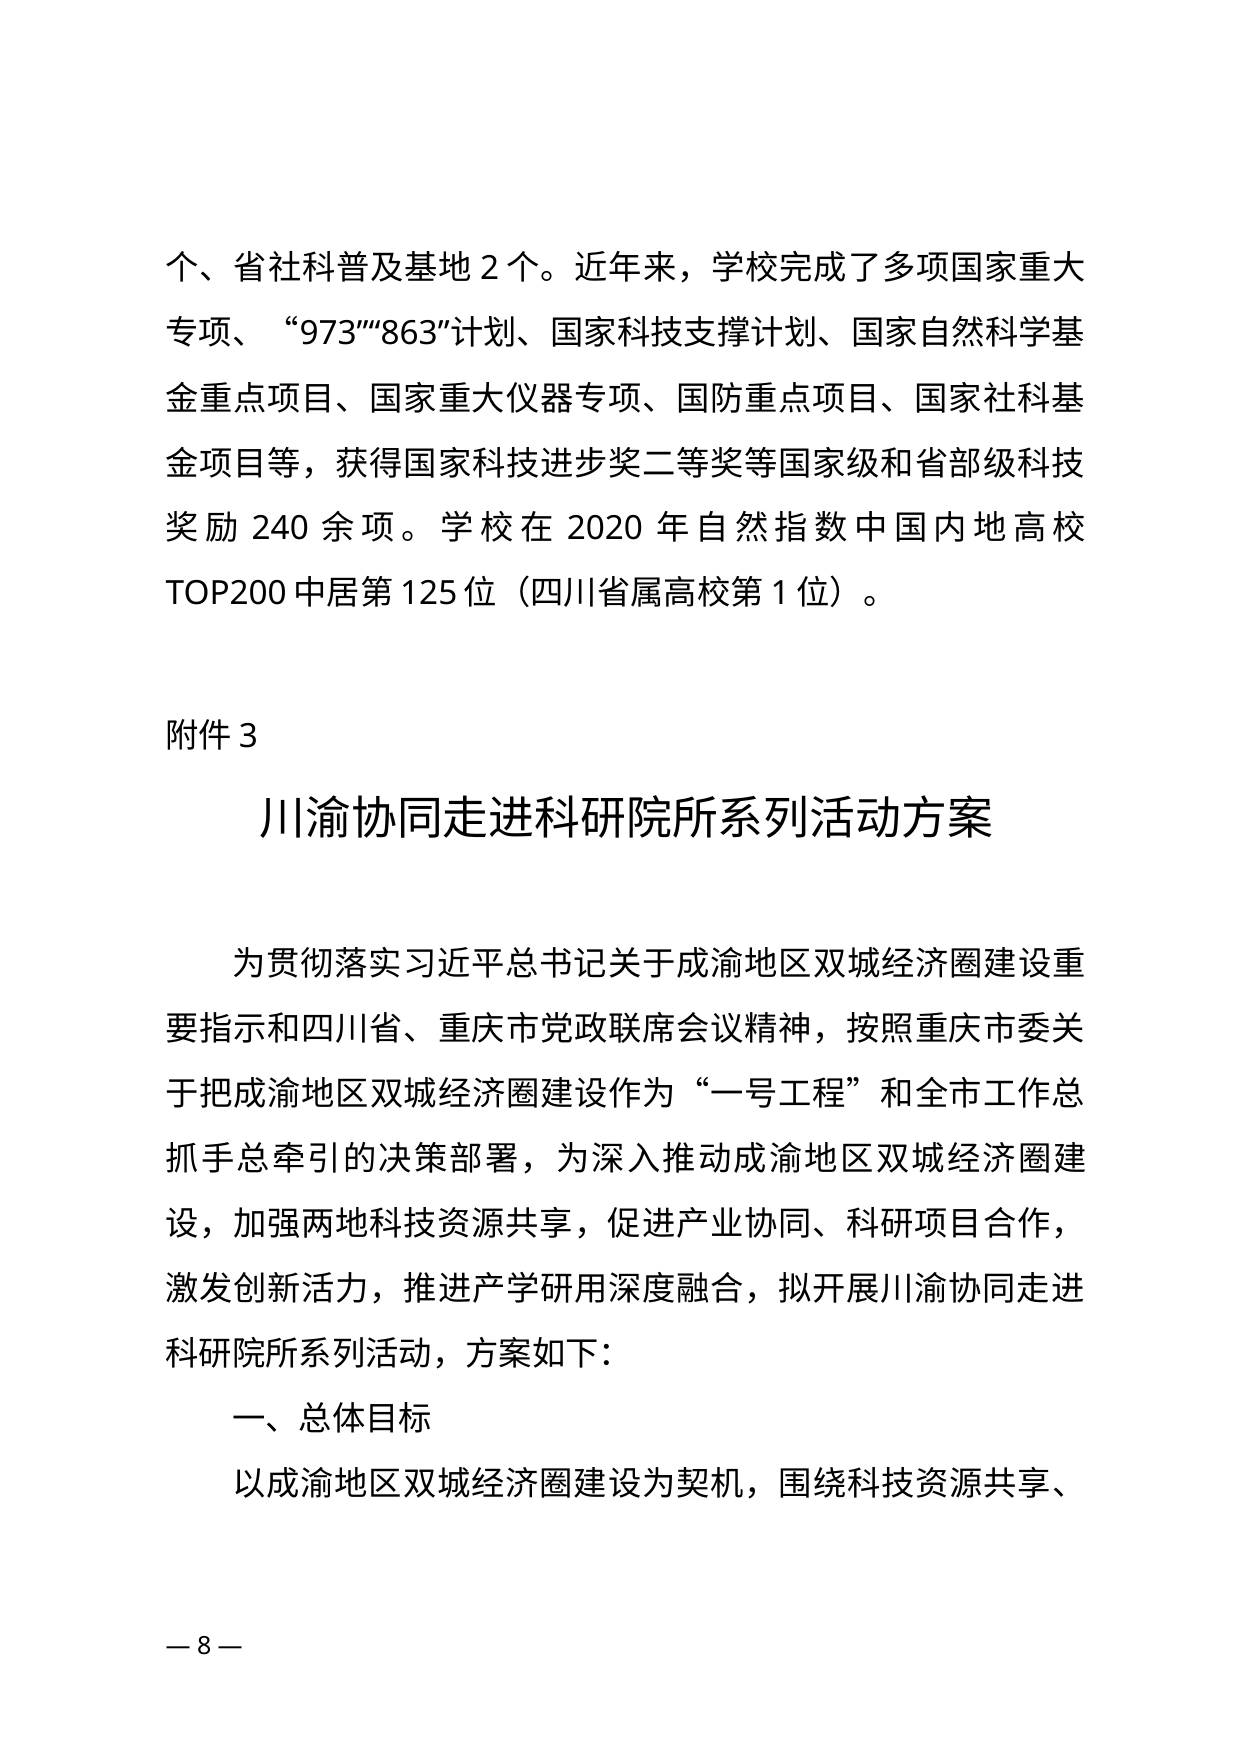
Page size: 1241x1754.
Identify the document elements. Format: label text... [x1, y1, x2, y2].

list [165, 233, 1087, 623]
text 一、总体目标 [165, 1383, 1087, 1448]
text 附件3 [165, 700, 1087, 765]
text 川渝协同走进科研院所系列活动方案 [165, 765, 1087, 863]
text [165, 1448, 1087, 1513]
text 为贯彻落实习近平总书记关于成渝地区双城经济圈建设重要指示和四川省、重庆市党政联席会议精神，按照重庆市委关于把成渝地区双城经济圈建设作为“一号工程”和全市工作总抓手总牵引的决策部署，为深入推动成渝地区双城经济圈建设，加强两地科技资源共享，促进产业协同、科研项目合作，激发创新活力，推进产学研用深度融合，拟开展川渝协同走进科研院所系列活动，方案如下： [165, 928, 1087, 1383]
